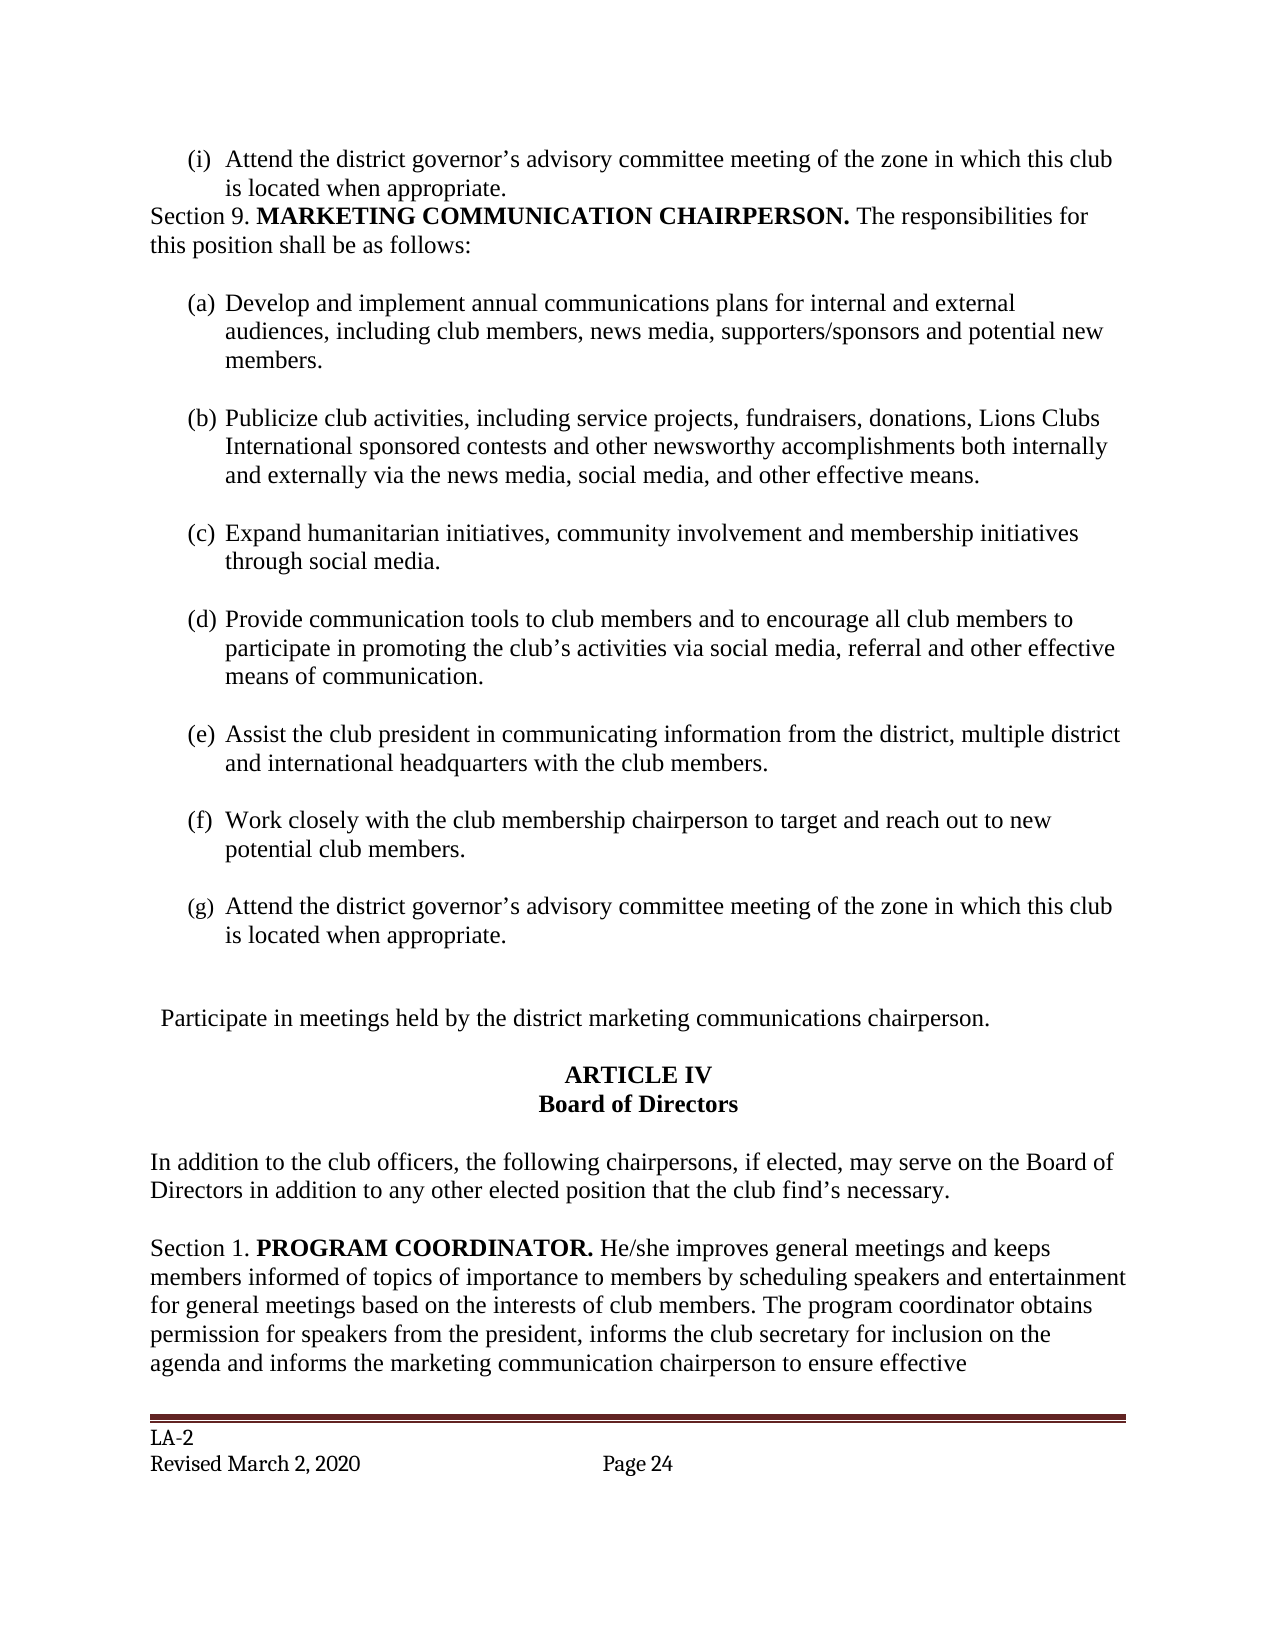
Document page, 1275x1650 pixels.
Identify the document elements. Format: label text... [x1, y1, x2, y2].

subtitle Participate in meetings held by the district marketing communications chairperson. [160, 1003, 1109, 1032]
list Expand humanitarian initiatives, community involvement and membership initiatives through social media. [187, 518, 1126, 575]
text ARTICLE IV [150, 1060, 1126, 1089]
text Section 9. MARKETING COMMUNICATION CHAIRPERSON. The responsibilities for this position shall be as follows: [150, 201, 1126, 259]
list Work closely with the club membership chairperson to target and reach out to new potential club members. [187, 805, 1126, 863]
list Develop and implement annual communications plans for internal and external audiences, including club members, news media, supporters/sponsors and potential new members. [187, 288, 1126, 374]
list Attend the district governor’s advisory committee meeting of the zone in which this club is located when appropriate. [187, 144, 1126, 201]
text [150, 1233, 1126, 1377]
list Provide communication tools to club members and to encourage all club members to participate in promoting the club’s activities via social media, referral and other effective means of communication. [187, 604, 1126, 690]
text Board of Directors [150, 1089, 1126, 1118]
list Attend the district governor’s advisory committee meeting of the zone in which this club is located when appropriate. [187, 891, 1126, 949]
list Assist the club president in communicating information from the district, multiple district and international headquarters with the club members. [187, 719, 1126, 776]
list Publicize club activities, including service projects, fundraisers, donations, Lions Clubs International sponsored contests and other newsworthy accomplishments both internally and externally via the news media, social media, and other effective means. [187, 403, 1126, 489]
text In addition to the club officers, the following chairpersons, if elected, may serve on the Board of Directors in addition to any other elected position that the club find’s necessary. [150, 1147, 1126, 1204]
